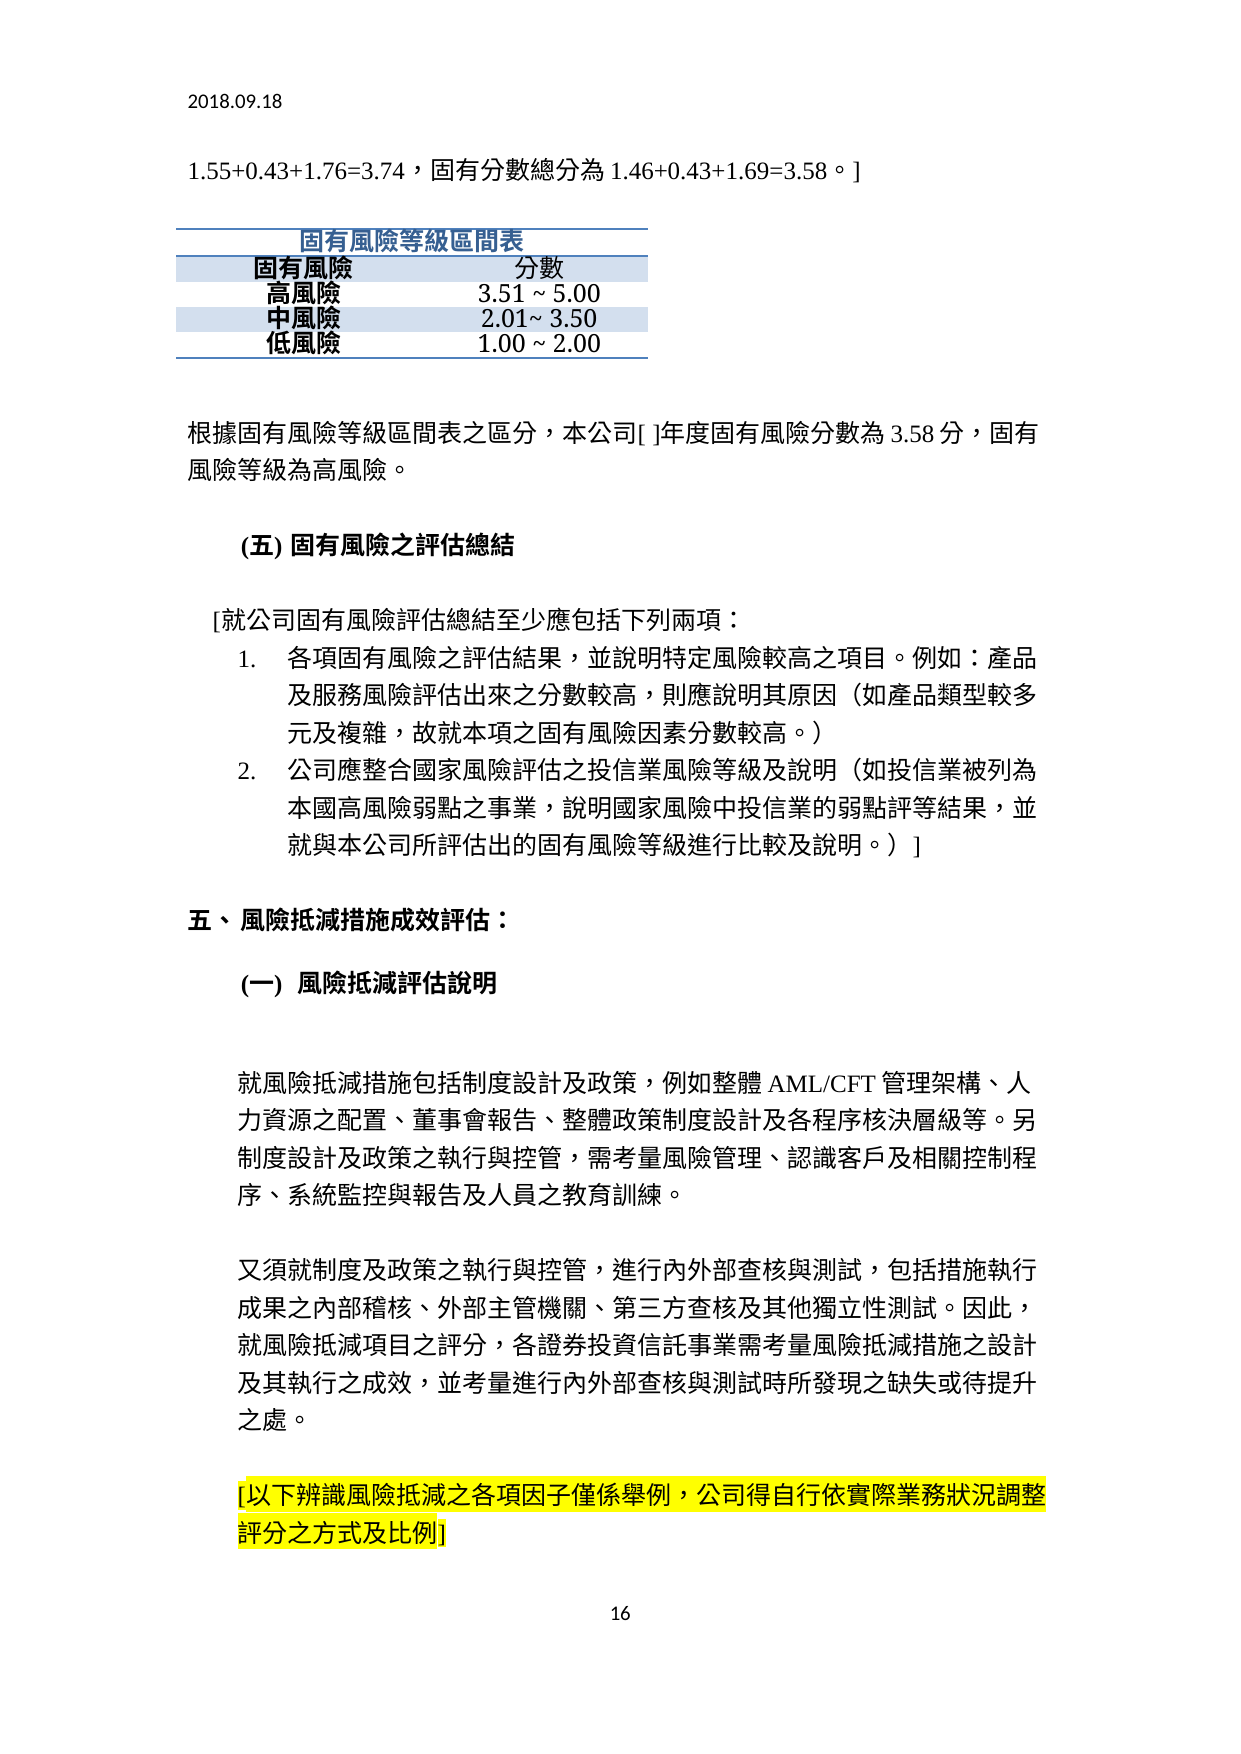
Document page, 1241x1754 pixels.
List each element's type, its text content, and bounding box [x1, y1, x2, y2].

table_cell 中風險 [176, 307, 430, 332]
text 根據固有風險等級區間表之區分，本公司[ ]年度固有風險分數為3.58分，固有風險等級為高風險。 [187, 412, 1053, 487]
list 風險抵減措施成效評估： [187, 900, 1053, 937]
table_cell 低風險 [176, 332, 430, 357]
text [以下辨識風險抵減之各項因子僅係舉例，公司得自行依實際業務狀況調整評分之方式及比例] [237, 1475, 1053, 1550]
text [187, 150, 1053, 187]
list 固有風險之評估總結 [241, 525, 1053, 562]
text 就風險抵減措施包括制度設計及政策，例如整體AML/CFT管理架構、人力資源之配置、董事會報告、整體政策制度設計及各程序核決層級等。另制度設計及政策之執行與控管，需考量風險管理、認識客戶及相關控制程序、系統監控與報告及人員之教育訓練。 [237, 1062, 1053, 1212]
text 又須就制度及政策之執行與控管，進行內外部查核與測試，包括措施執行成果之內部稽核、外部主管機關、第三方查核及其他獨立性測試。因此，就風險抵減項目之評分，各證券投資信託事業需考量風險抵減措施之設計及其執行之成效，並考量進行內外部查核與測試時所發現之缺失或待提升之處。 [237, 1250, 1053, 1437]
table_cell 1.00 ~ 2.00 [430, 332, 648, 357]
list 公司應整合國家風險評估之投信業風險等級及說明（如投信業被列為本國高風險弱點之事業，說明國家風險中投信業的弱點評等結果，並就與本公司所評估出的固有風險等級進行比較及說明。）] [237, 750, 1053, 862]
text [就公司固有風險評估總結至少應包括下列兩項： [187, 600, 1053, 637]
table_cell 高風險 [176, 282, 430, 307]
table_cell 固有風險 [176, 257, 430, 282]
table_cell 2.01~ 3.50 [430, 307, 648, 332]
list 風險抵減評估說明 [241, 962, 1053, 1000]
table_cell 3.51 ~ 5.00 [430, 282, 648, 307]
table_cell 分數 [430, 257, 648, 282]
list 各項固有風險之評估結果，並說明特定風險較高之項目。例如：產品及服務風險評估出來之分數較高，則應說明其原因（如產品類型較多元及複雜，故就本項之固有風險因素分數較高。） [237, 637, 1053, 750]
table_header 固有風險等級區間表 [176, 230, 648, 255]
